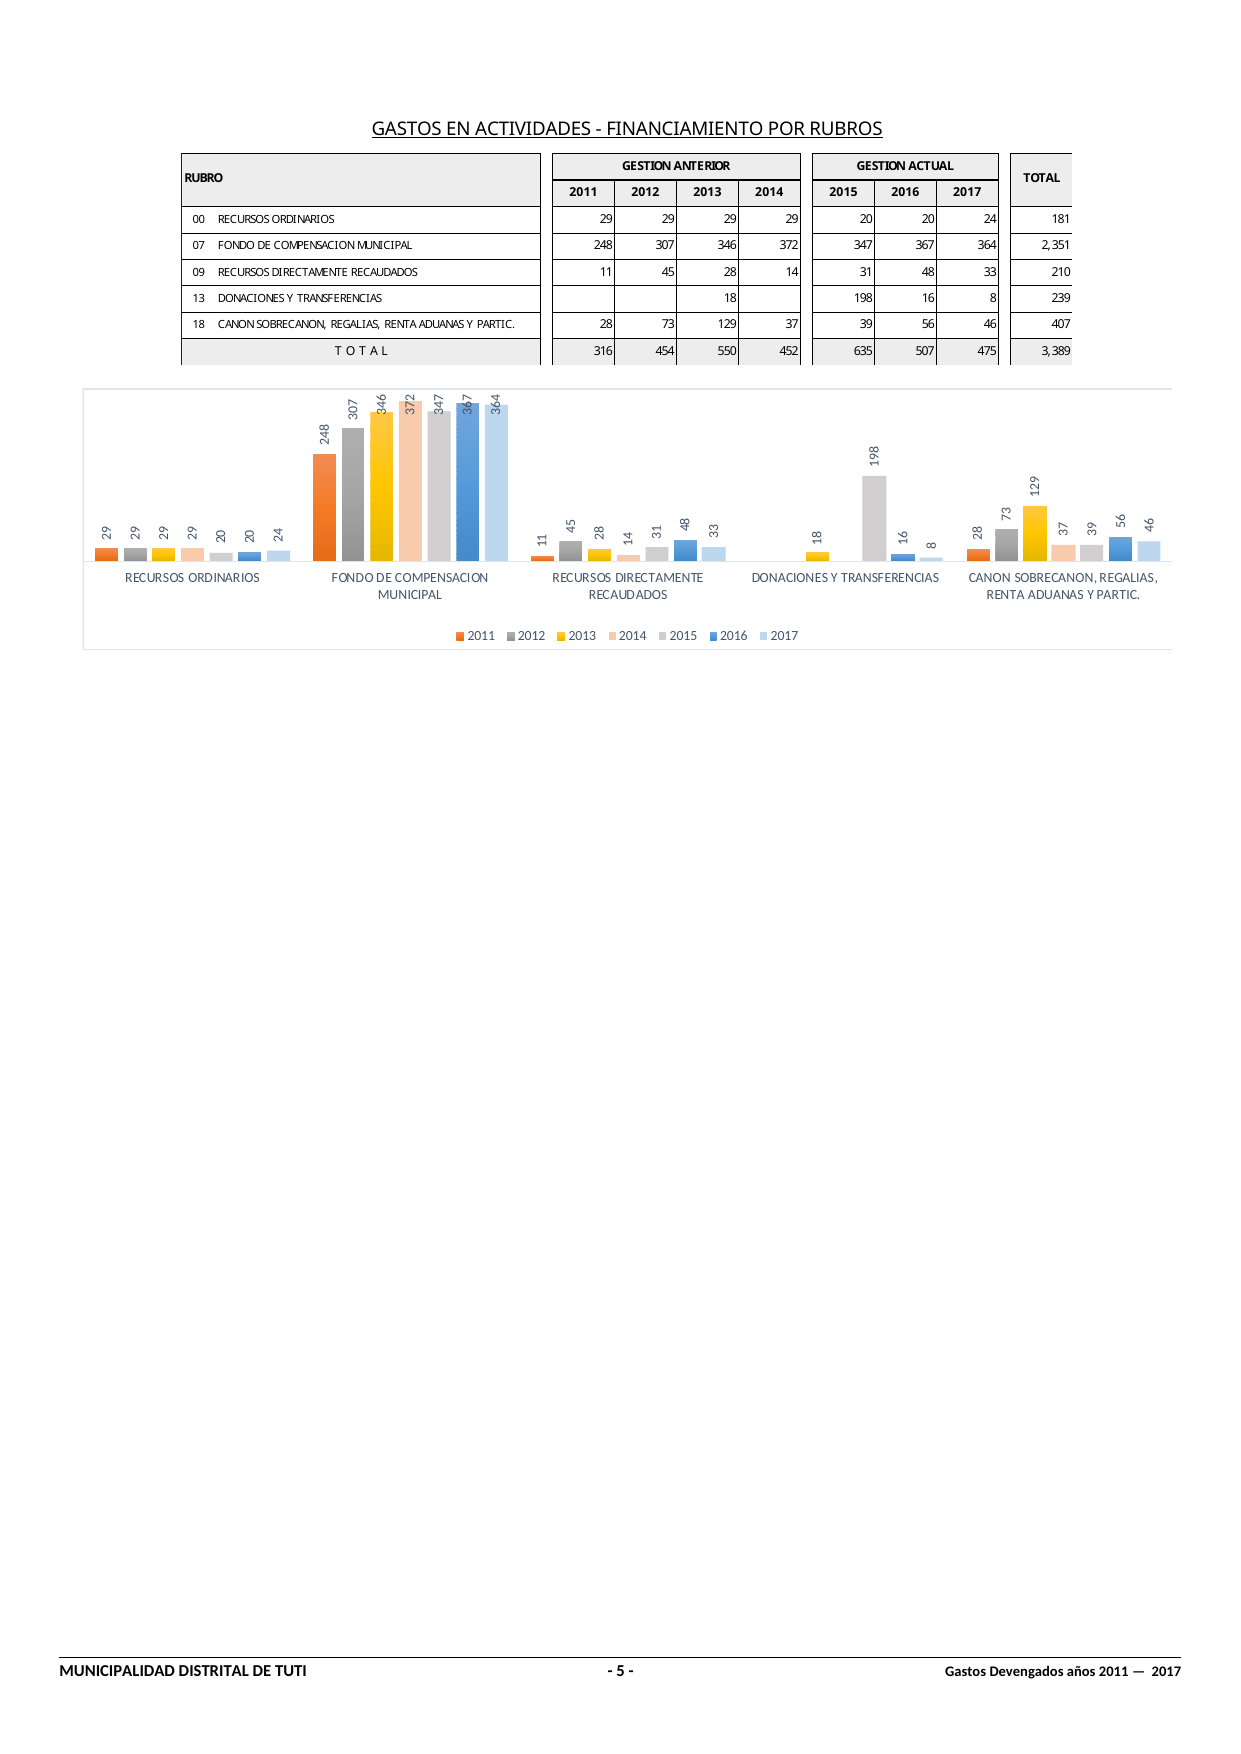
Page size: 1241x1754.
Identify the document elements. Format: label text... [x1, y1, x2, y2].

table_header GASTOS EN ACTIVIDADES - FINANCIAMIENTO POR RUBROS [59, 71, 1195, 656]
